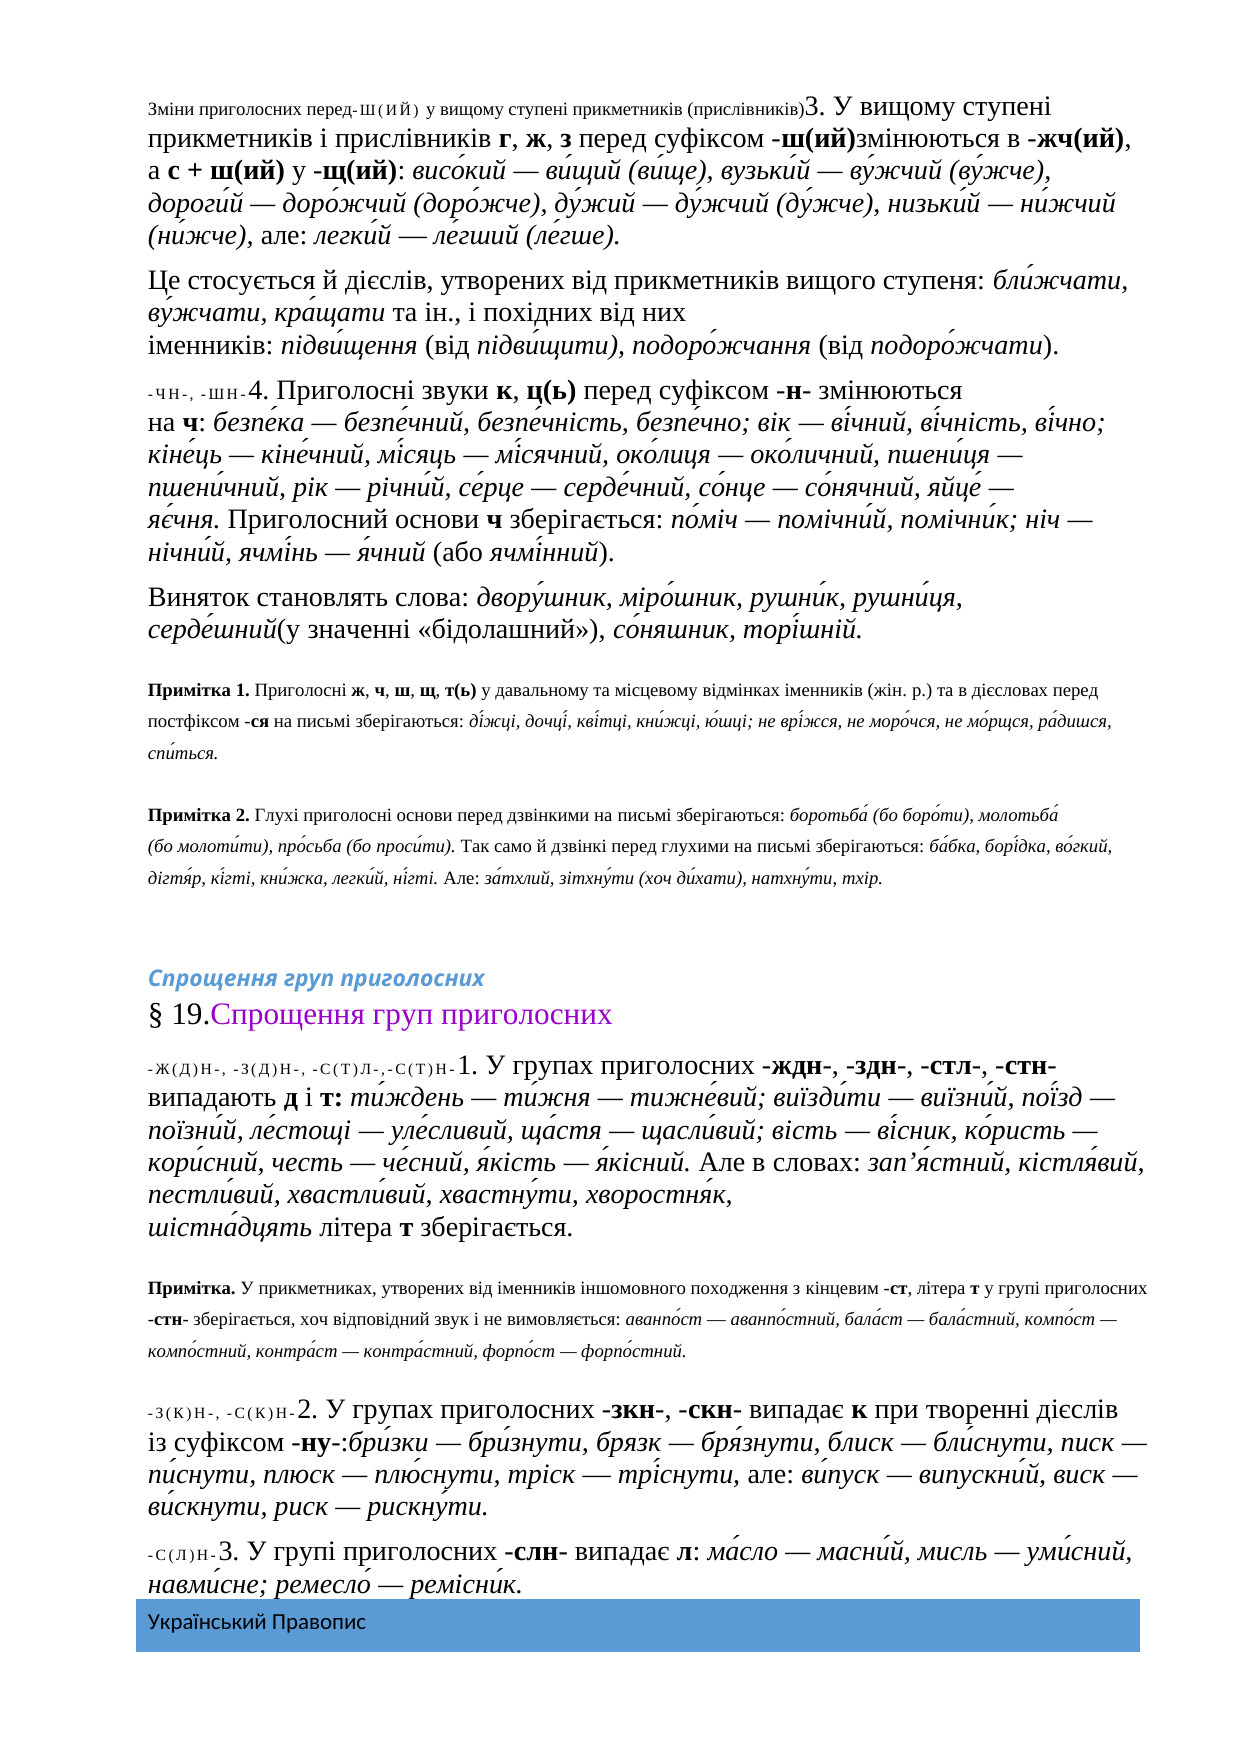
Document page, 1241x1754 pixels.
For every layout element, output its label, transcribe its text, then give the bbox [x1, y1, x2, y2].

text -З(К)Н-, -С(К)Н-2. У групах приголосних -зкн-, -скн- випадає к при творенні дієслів із суфіксом -ну-:бри́зки — бри́знути, брязк — бря́знути, блиск — бли́снути, писк — пи́снути, плюск — плю́снути, тріск — трі́снути, але: ви́пуск — випускни́й, виск — ви́скнути, риск — рискну́ти. [148, 1392, 1152, 1522]
text -С(Л)Н-3. У групі приголосних -слн- випадає л: ма́сло — масни́й, мисль — уми́сний, навми́сне; ремесло́ — ремісни́к. [148, 1534, 1152, 1599]
text Це стосується й дієслів, утворених від прикметників вищого ступеня: бли́жчати, ву́жчати, кра́щати та ін., і похідних від них іменників: підви́щення (від підви́щити), подоро́жчання (від подоро́жчати). [148, 263, 1152, 360]
text Примітка 1. Приголосні ж, ч, ш, щ, т(ь) у давальному та місцевому відмінках іменників (жін. р.) та в дієсловах перед постфіксом -ся на письмі зберігаються: ді́жці, дочці́, кві́тці, кни́жці, ю́шці; не врі́жся, не моро́чся, не мо́рщся, ра́дишся, спи́ться. [148, 669, 1152, 763]
text Зміни приголосних перед-Ш(ИЙ) у вищому ступені прикметників (прислівників)3. У вищому ступені прикметників і прислівників г, ж, з перед суфіксом -ш(ий)змінюються в -жч(ий), а с + ш(ий) у -щ(ий): висо́кий — ви́щий (ви́ще), вузьки́й — ву́жчий (ву́жче), дороги́й — доро́жчий (доро́жче), ду́жий — ду́жчий (ду́жче), низьки́й — ни́жчий (ни́жче), але: легки́й — ле́гший (ле́гше). [148, 88, 1152, 251]
text -Ж(Д)Н-, -З(Д)Н-, -С(Т)Л-,-С(Т)Н-1. У групах приголосних -ждн-, -здн-, -стл-, -стн- випадають д і т: ти́ждень — ти́жня — тижне́вий; виїзди́ти — виїзни́й, пої́зд — поїзни́й, ле́стощі — уле́сливий, ща́стя — щасли́вий; вість — ві́сник, ко́ристь — кори́сний, честь — че́сний, я́кість — я́кісний. Але в словах: зап’я́стний, кістля́вий, пестли́вий, хвастли́вий, хвастну́ти, хворостня́к, шістна́дцять літера т зберігається. [148, 1048, 1152, 1242]
text Примітка 2. Глухі приголосні основи перед дзвінкими на письмі зберігаються: боротьба́ (бо боро́ти), молотьба́ (бо молоти́ти), про́сьба (бо проси́ти). Так само й дзвінкі перед глухими на письмі зберігаються: ба́бка, борі́дка, во́гкий, дігтя́р, кі́гті, кни́жка, легки́й, ні́гті. Але: за́тхлий, зітхну́ти (хоч ди́хати), натхну́ти, тхір. [148, 794, 1152, 888]
text Виняток становлять слова: двору́шник, міро́шник, рушни́к, рушни́ця, серде́шний(у значенні «бідолашний»), со́няшник, торі́шній. [148, 579, 1152, 644]
text Примітка. У прикметниках, утворених від іменників іншомовного походження з кінцевим -ст, літера т у групі приголосних -стн- зберігається, хоч відповідний звук і не вимовляється: аванпо́ст — аванпо́стний, бала́ст — бала́стний, компо́ст — компо́стний, контра́ст — контра́стний, форпо́ст — форпо́стний. [148, 1267, 1152, 1361]
subtitle Спрощення груп приголосних [148, 962, 1152, 993]
text § 19.Спрощення груп приголосних [148, 995, 1152, 1031]
text -ЧН-, -ШН-4. Приголосні звуки к, ц(ь) перед суфіксом -н- змінюються на ч: безпе́ка — безпе́чний, безпе́чність, безпе́чно; вік — ві́чний, ві́чність, ві́чно; кіне́ць — кіне́чний, мі́сяць — мі́сячний, око́лиця — око́личний, пшени́ця — пшени́чний, рік — річни́й, се́рце — серде́чний, со́нце — со́нячний, яйце́ — яє́чня. Приголосний основи ч зберігається: по́міч — помічни́й, помічни́к; ніч — нічни́й, ячмі́нь — я́чний (або ячмі́нний). [148, 373, 1152, 567]
